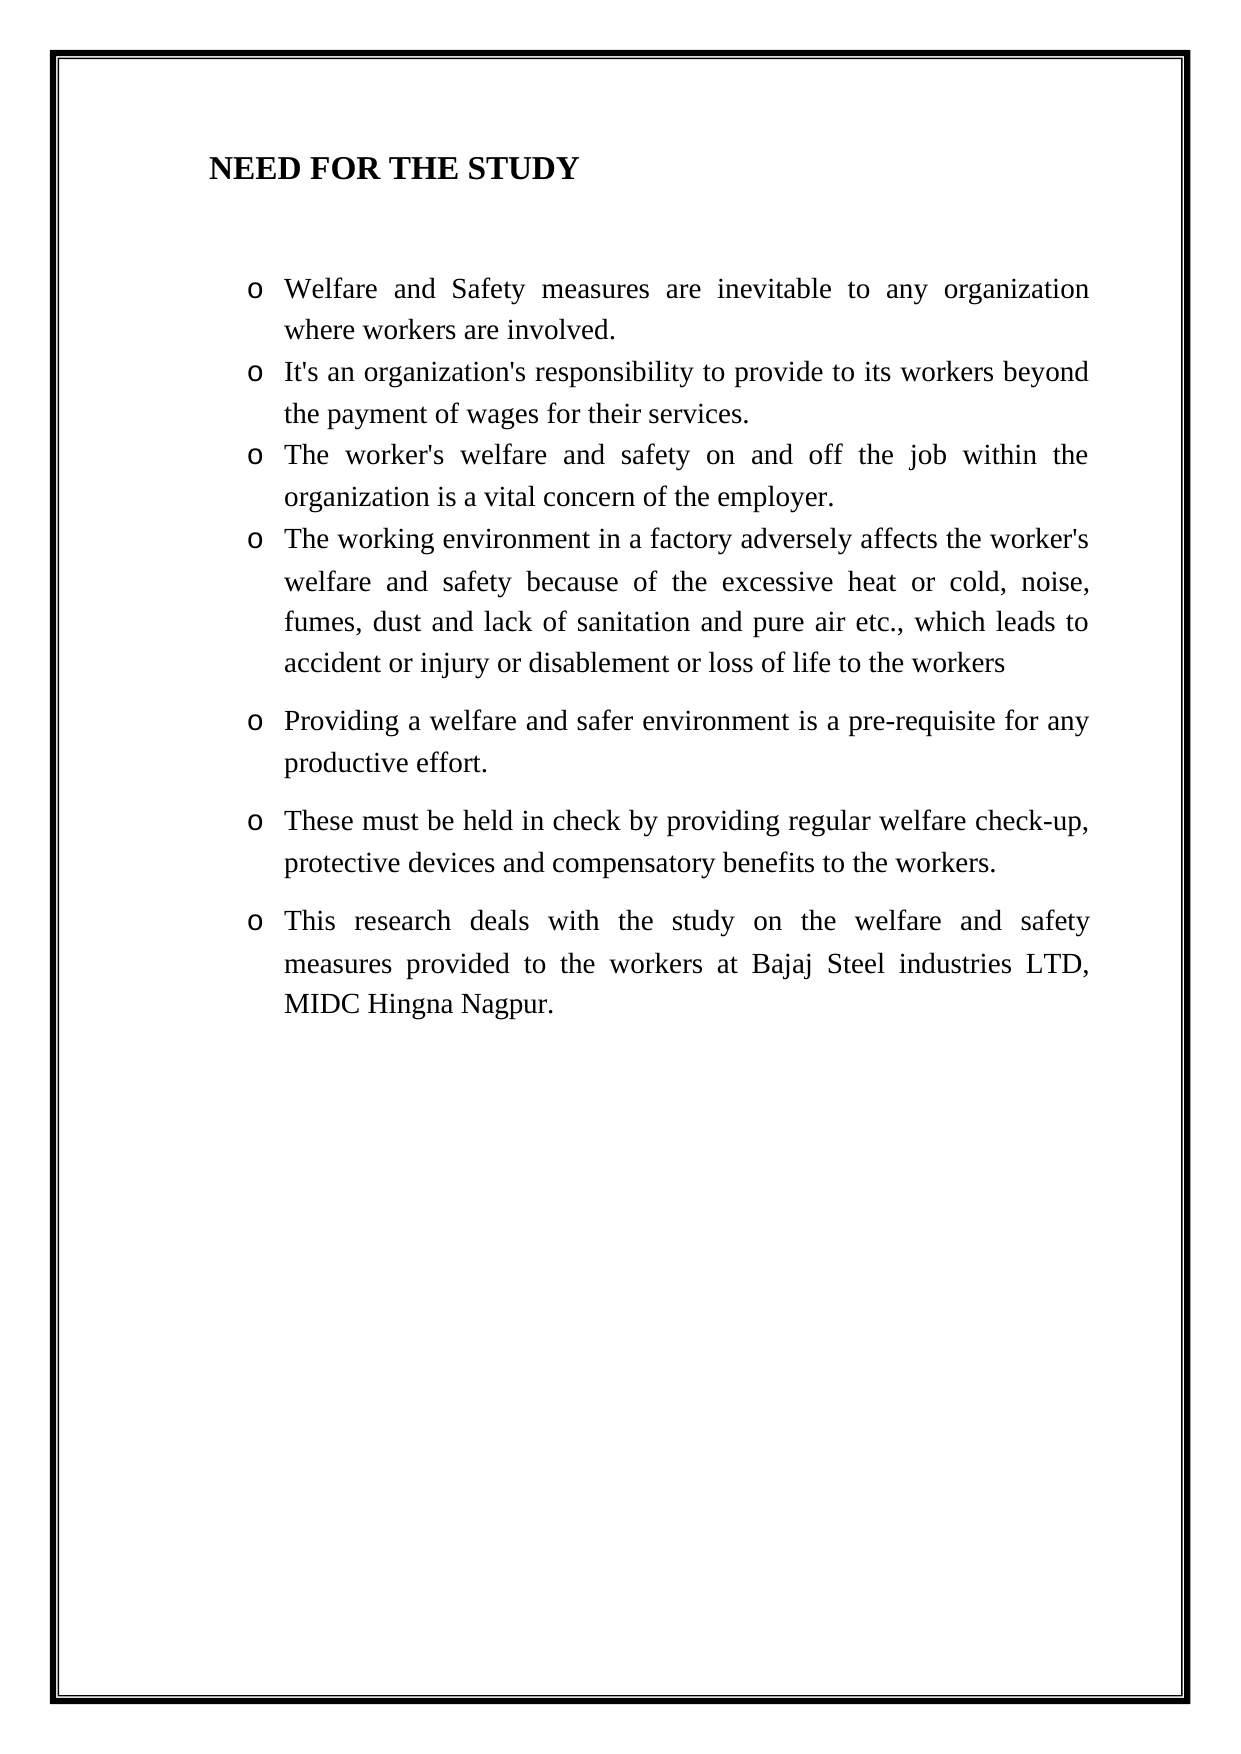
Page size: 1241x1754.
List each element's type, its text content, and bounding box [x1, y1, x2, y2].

list These must be held in check by providing regular welfare check-up, protective devices and compensatory benefits to the workers. [246, 803, 1091, 878]
list The working environment in a factory adversely affects the worker's welfare and safety because of the excessive heat or cold, noise, fumes, dust and lack of sanitation and pure air etc., which leads to accident or injury or disablement or loss of life to the workers [246, 521, 1090, 678]
list This research deals with the study on the welfare and safety measures provided to the workers at Bajaj Steel industries LTD, MIDC Hingna Nagpur. [246, 903, 1090, 1020]
list Providing a welfare and safer environment is a pre-requisite for any productive effort. [246, 703, 1091, 778]
list It's an organization's responsibility to provide to its workers beyond the payment of wages for their services. [246, 354, 1090, 429]
subtitle NEED FOR THE STUDY [209, 148, 1161, 186]
list Welfare and Safety measures are inevitable to any organization where workers are involved. [246, 271, 1090, 346]
list The worker's welfare and safety on and off the job within the organization is a vital concern of the employer. [246, 437, 1090, 512]
